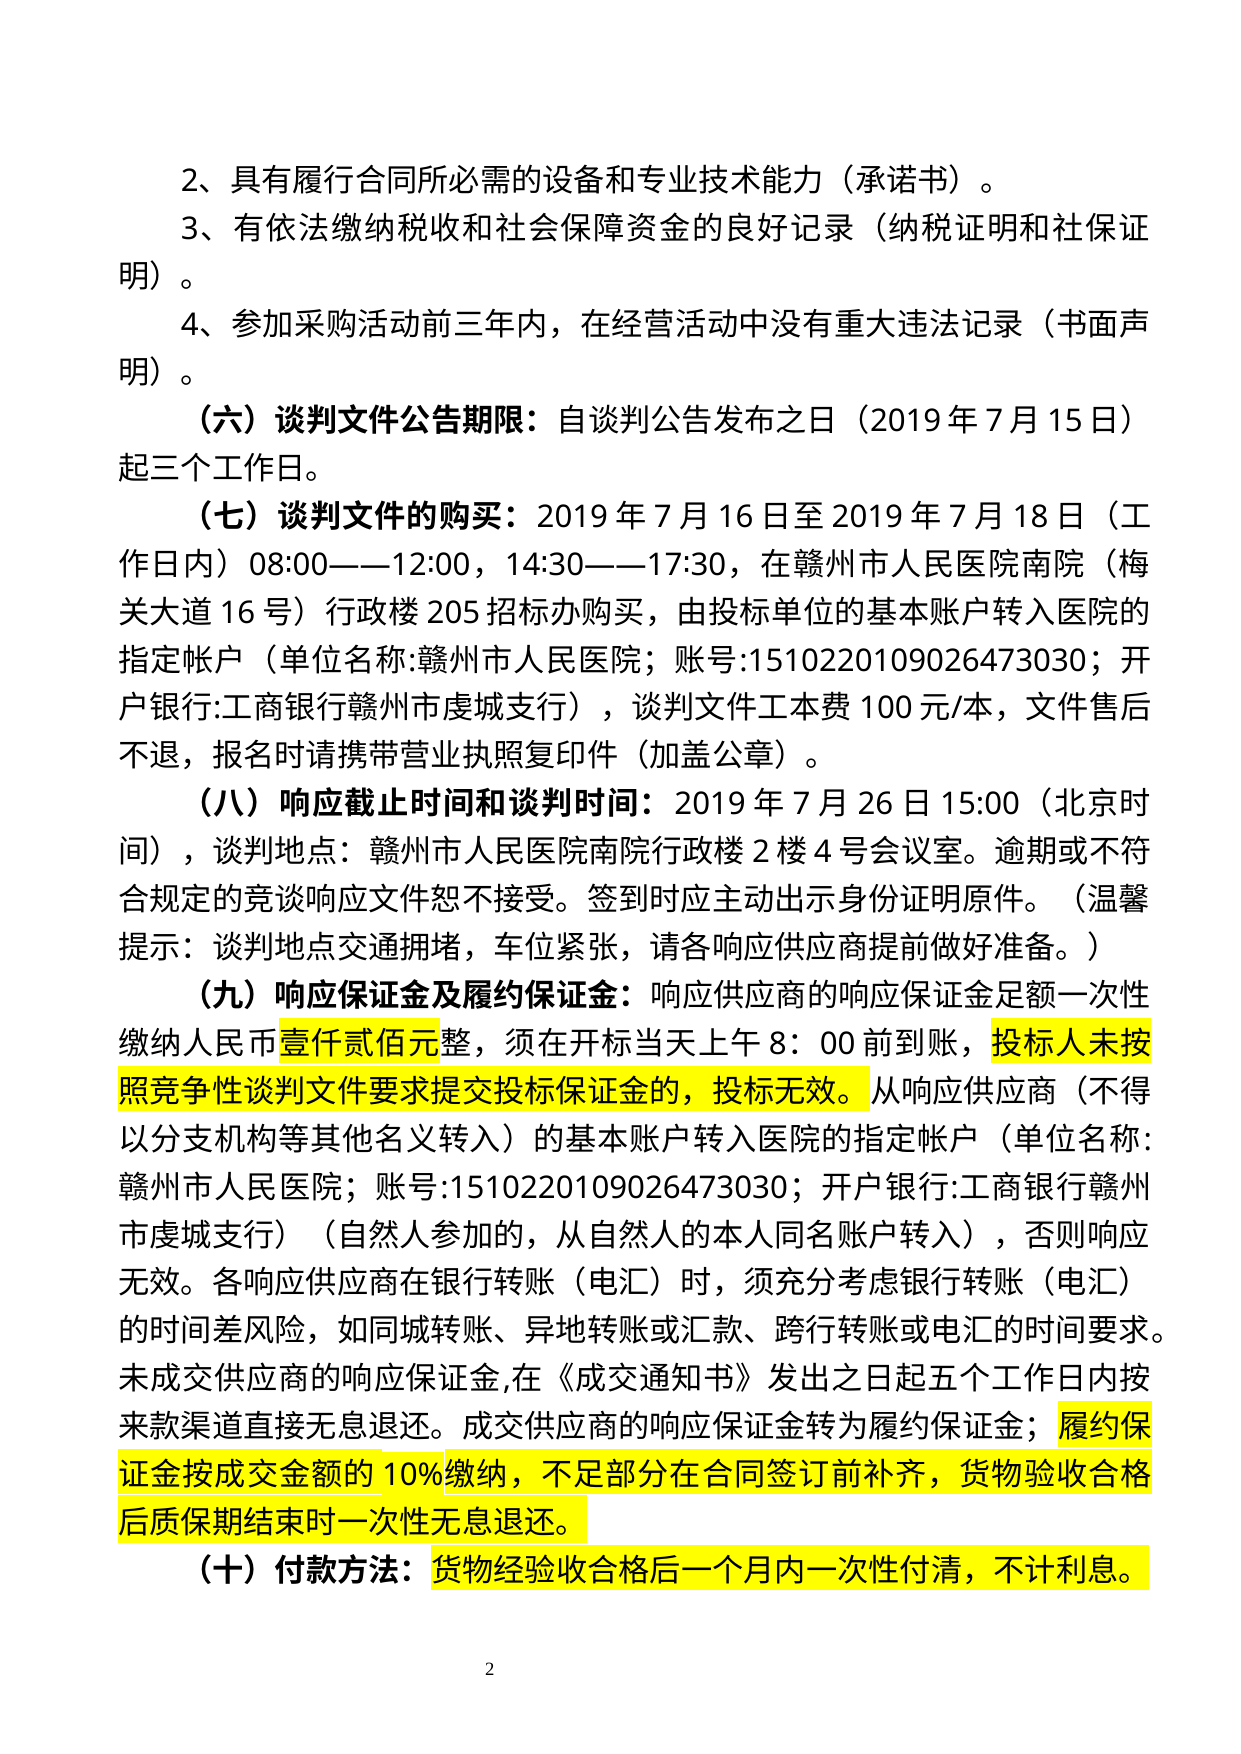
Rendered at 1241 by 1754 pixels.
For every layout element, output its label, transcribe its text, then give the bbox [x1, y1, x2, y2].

text （七）谈判文件的购买：2019年7月16日至2019年7月18日（工作日内）08∶00——12∶00，14∶30——17∶30，在赣州市人民医院南院（梅关大道16号）行政楼205招标办购买，由投标单位的基本账户转入医院的指定帐户（单位名称:赣州市人民医院；账号:1510220109026473030；开户银行:工商银行赣州市虔城支行），谈判文件工本费100元/本，文件售后不退，报名时请携带营业执照复印件（加盖公章）。 [118, 489, 1152, 776]
text （八）响应截止时间和谈判时间：2019年7月26日15:00（北京时间），谈判地点：赣州市人民医院南院行政楼2楼4号会议室。逾期或不符合规定的竞谈响应文件恕不接受。签到时应主动出示身份证明原件。（温馨提示：谈判地点交通拥堵，车位紧张，请各响应供应商提前做好准备。） [118, 776, 1152, 968]
text （九）响应保证金及履约保证金：响应供应商的响应保证金足额一次性缴纳人民币壹仟贰佰元整，须在开标当天上午8：00前到账，投标人未按照竞争性谈判文件要求提交投标保证金的，投标无效。从响应供应商（不得以分支机构等其他名义转入）的基本账户转入医院的指定帐户（单位名称:赣州市人民医院；账号:1510220109026473030；开户银行:工商银行赣州市虔城支行）（自然人参加的，从自然人的本人同名账户转入），否则响应无效。各响应供应商在银行转账（电汇）时，须充分考虑银行转账（电汇）的时间差风险，如同城转账、异地转账或汇款、跨行转账或电汇的时间要求。未成交供应商的响应保证金,在《成交通知书》发出之日起五个工作日内按来款渠道直接无息退还。成交供应商的响应保证金转为履约保证金；履约保证金按成交金额的10%缴纳，不足部分在合同签订前补齐，货物验收合格后质保期结束时一次性无息退还。 [118, 968, 1152, 1543]
text （十）付款方法：货物经验收合格后一个月内一次性付清，不计利息。 [118, 1543, 1152, 1591]
text 3、有依法缴纳税收和社会保障资金的良好记录（纳税证明和社保证明）。 [118, 201, 1152, 297]
text 4、参加采购活动前三年内，在经营活动中没有重大违法记录（书面声明）。 [118, 297, 1152, 393]
text （六）谈判文件公告期限：自谈判公告发布之日（2019年7月15日）起三个工作日。 [118, 393, 1152, 489]
text 2、具有履行合同所必需的设备和专业技术能力（承诺书）。 [118, 153, 1152, 201]
